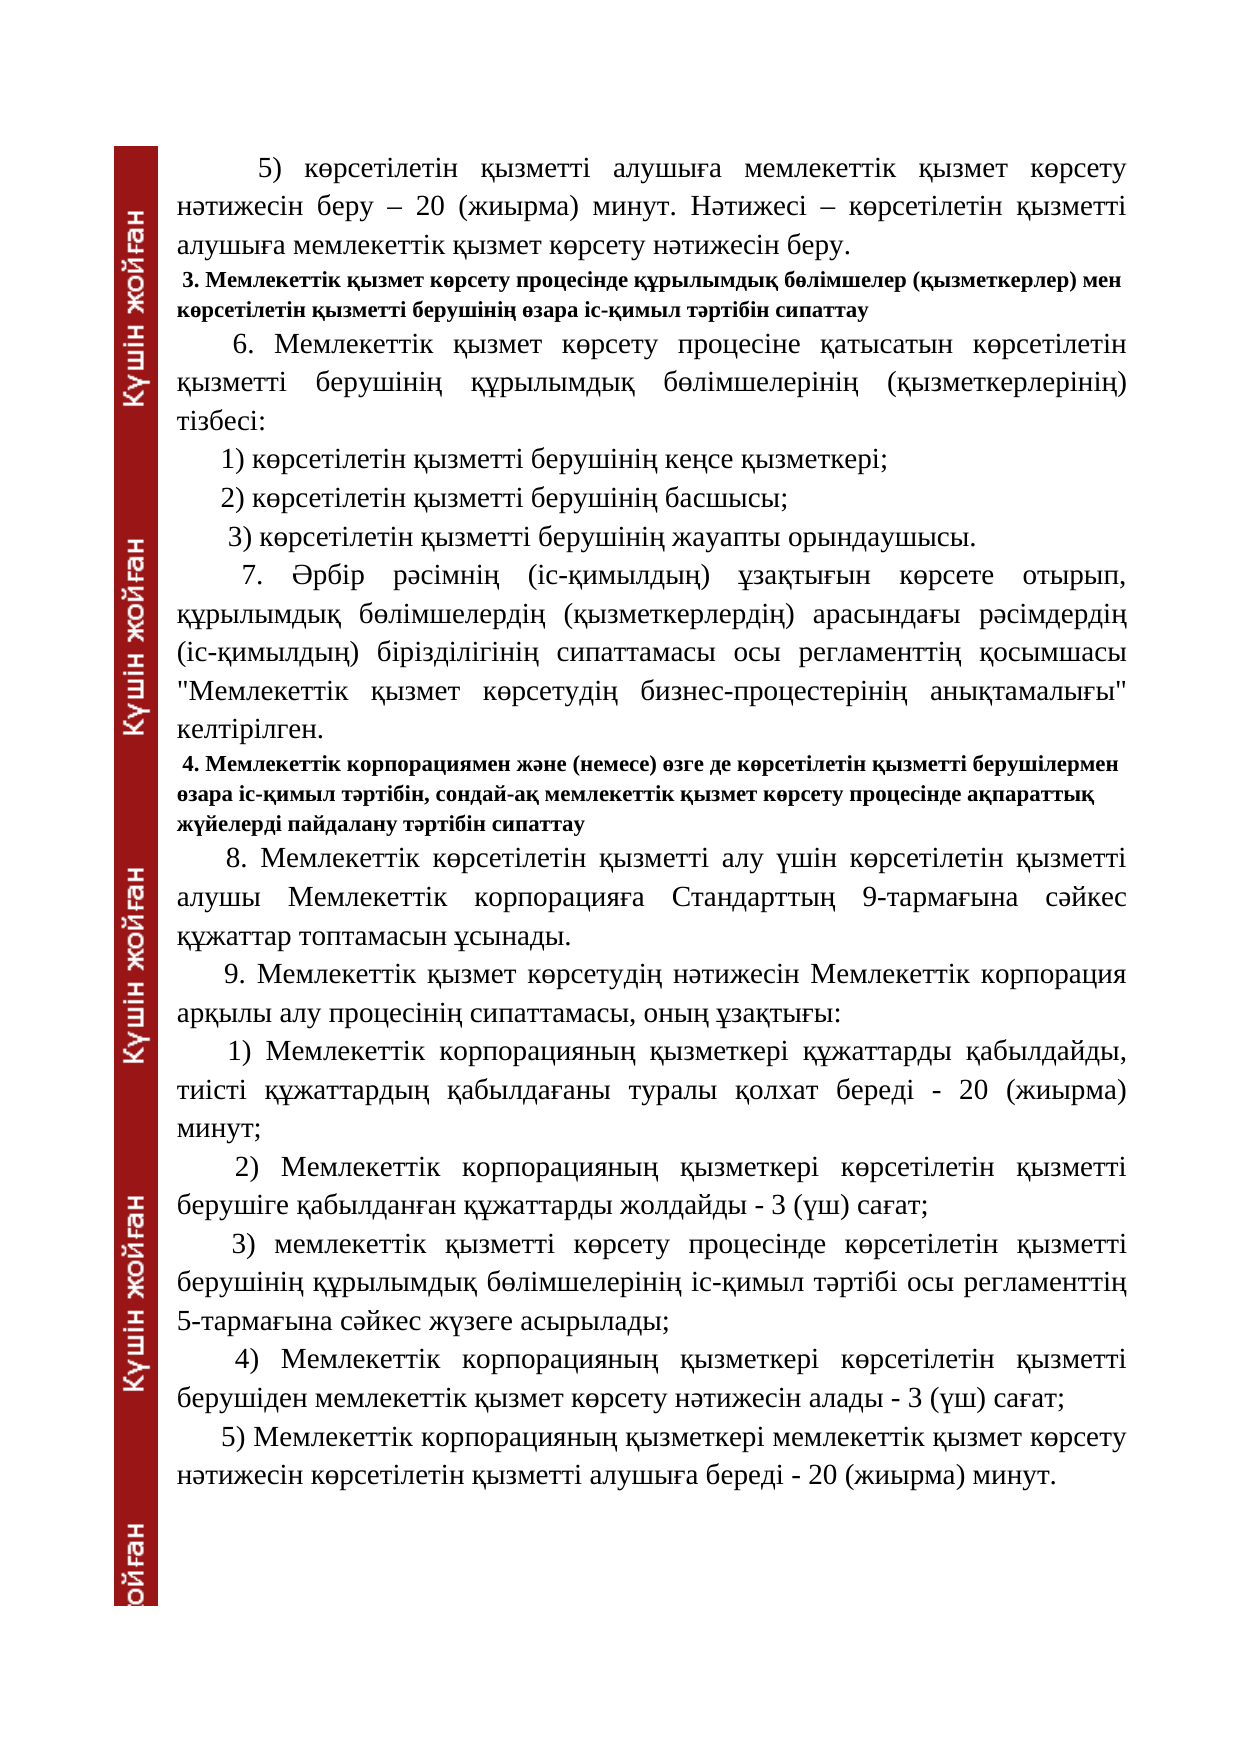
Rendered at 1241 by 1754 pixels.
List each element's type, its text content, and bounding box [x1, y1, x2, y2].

text 2) Мемлекеттік корпорацияның қызметкері көрсетілетін қызметті берушіге қабылданған құжаттарды жолдайды - 3 (үш) сағат; [112, 1149, 1128, 1221]
picture [114, 475, 158, 480]
picture [114, 837, 158, 841]
picture [114, 745, 158, 750]
picture [114, 146, 158, 150]
picture [114, 1221, 158, 1226]
picture [114, 1414, 158, 1419]
text 7. Әрбір рәсімнің (іс-қимылдың) ұзақтығын көрсете отырып, құрылымдық бөлімшелердің (қызметкерлердің) арасындағы рәсімдердің (іс-қимылдың) бірізділігінің сипаттамасы осы регламенттің қосымшасы "Мемлекеттік қызмет көрсетудің бизнес-процестерінің анықтамалығы" келтірілген. [112, 557, 1128, 745]
picture [114, 322, 158, 326]
text 3) көрсетілетін қызметті берушінің жауапты орындаушысы. [112, 519, 1128, 552]
text 3) мемлекеттік қызметті көрсету процесінде көрсетілетін қызметті берушінің құрылымдық бөлімшелерінің іс-қимыл тәртібі осы регламенттің 5-тармағына сәйкес жүзеге асырылады; [112, 1226, 1128, 1337]
text 3. Мемлекеттік қызмет көрсету процесінде құрылымдық бөлімшелер (қызметкерлер) мен көрсетілетін қызметті берушінің өзара іс-қимыл тәртібін сипаттау [112, 266, 1128, 322]
picture [114, 1491, 158, 1606]
picture [114, 437, 158, 442]
text 1) көрсетілетін қызметті берушінің кеңсе қызметкері; [112, 442, 1128, 475]
picture [114, 1337, 158, 1342]
picture [114, 552, 158, 557]
text 4. Мемлекеттік корпорациямен және (немесе) өзге де көрсетілетін қызметті берушілермен өзара іс-қимыл тәртібін, сондай-ақ мемлекеттік қызмет көрсету процесінде ақпараттық жүйелерді пайдалану тәртібін сипаттау [112, 750, 1128, 837]
text 4) Мемлекеттік корпорацияның қызметкері көрсетілетін қызметті берушіден мемлекеттік қызмет көрсету нәтижесін алады - 3 (үш) сағат; [112, 1342, 1128, 1414]
picture [114, 1028, 158, 1033]
text 5) көрсетілетін қызметті алушыға мемлекеттік қызмет көрсету нәтижесін беру – 20 (жиырма) минут. Нәтижесі – көрсетілетін қызметті алушыға мемлекеттік қызмет көрсету нәтижесін беру. [112, 150, 1128, 261]
picture [114, 1144, 158, 1149]
picture [114, 514, 158, 519]
picture [114, 261, 158, 266]
text 9. Мемлекеттік қызмет көрсетудің нәтижесін Мемлекеттік корпорация арқылы алу процесінің сипаттамасы, оның ұзақтығы: [112, 956, 1128, 1028]
text 1) Мемлекеттік корпорацияның қызметкері құжаттарды қабылдайды, тиісті құжаттардың қабылдағаны туралы қолхат береді - 20 (жиырма) минут; [112, 1033, 1128, 1144]
text 2) көрсетілетін қызметті берушінің басшысы; [112, 480, 1128, 514]
text 6. Мемлекеттік қызмет көрсету процесіне қатысатын көрсетілетін қызметті берушінің құрылымдық бөлімшелерінің (қызметкерлерінің) тізбесі: [112, 326, 1128, 437]
text 5) Мемлекеттік корпорацияның қызметкері мемлекеттік қызмет көрсету нәтижесін көрсетілетін қызметті алушыға береді - 20 (жиырма) минут. [112, 1419, 1128, 1491]
text 8. Мемлекеттік көрсетілетін қызметті алу үшін көрсетілетін қызметті алушы Мемлекеттік корпорацияға Стандарттың 9-тармағына сәйкес құжаттар топтамасын ұсынады. [112, 841, 1128, 951]
picture [114, 951, 158, 956]
